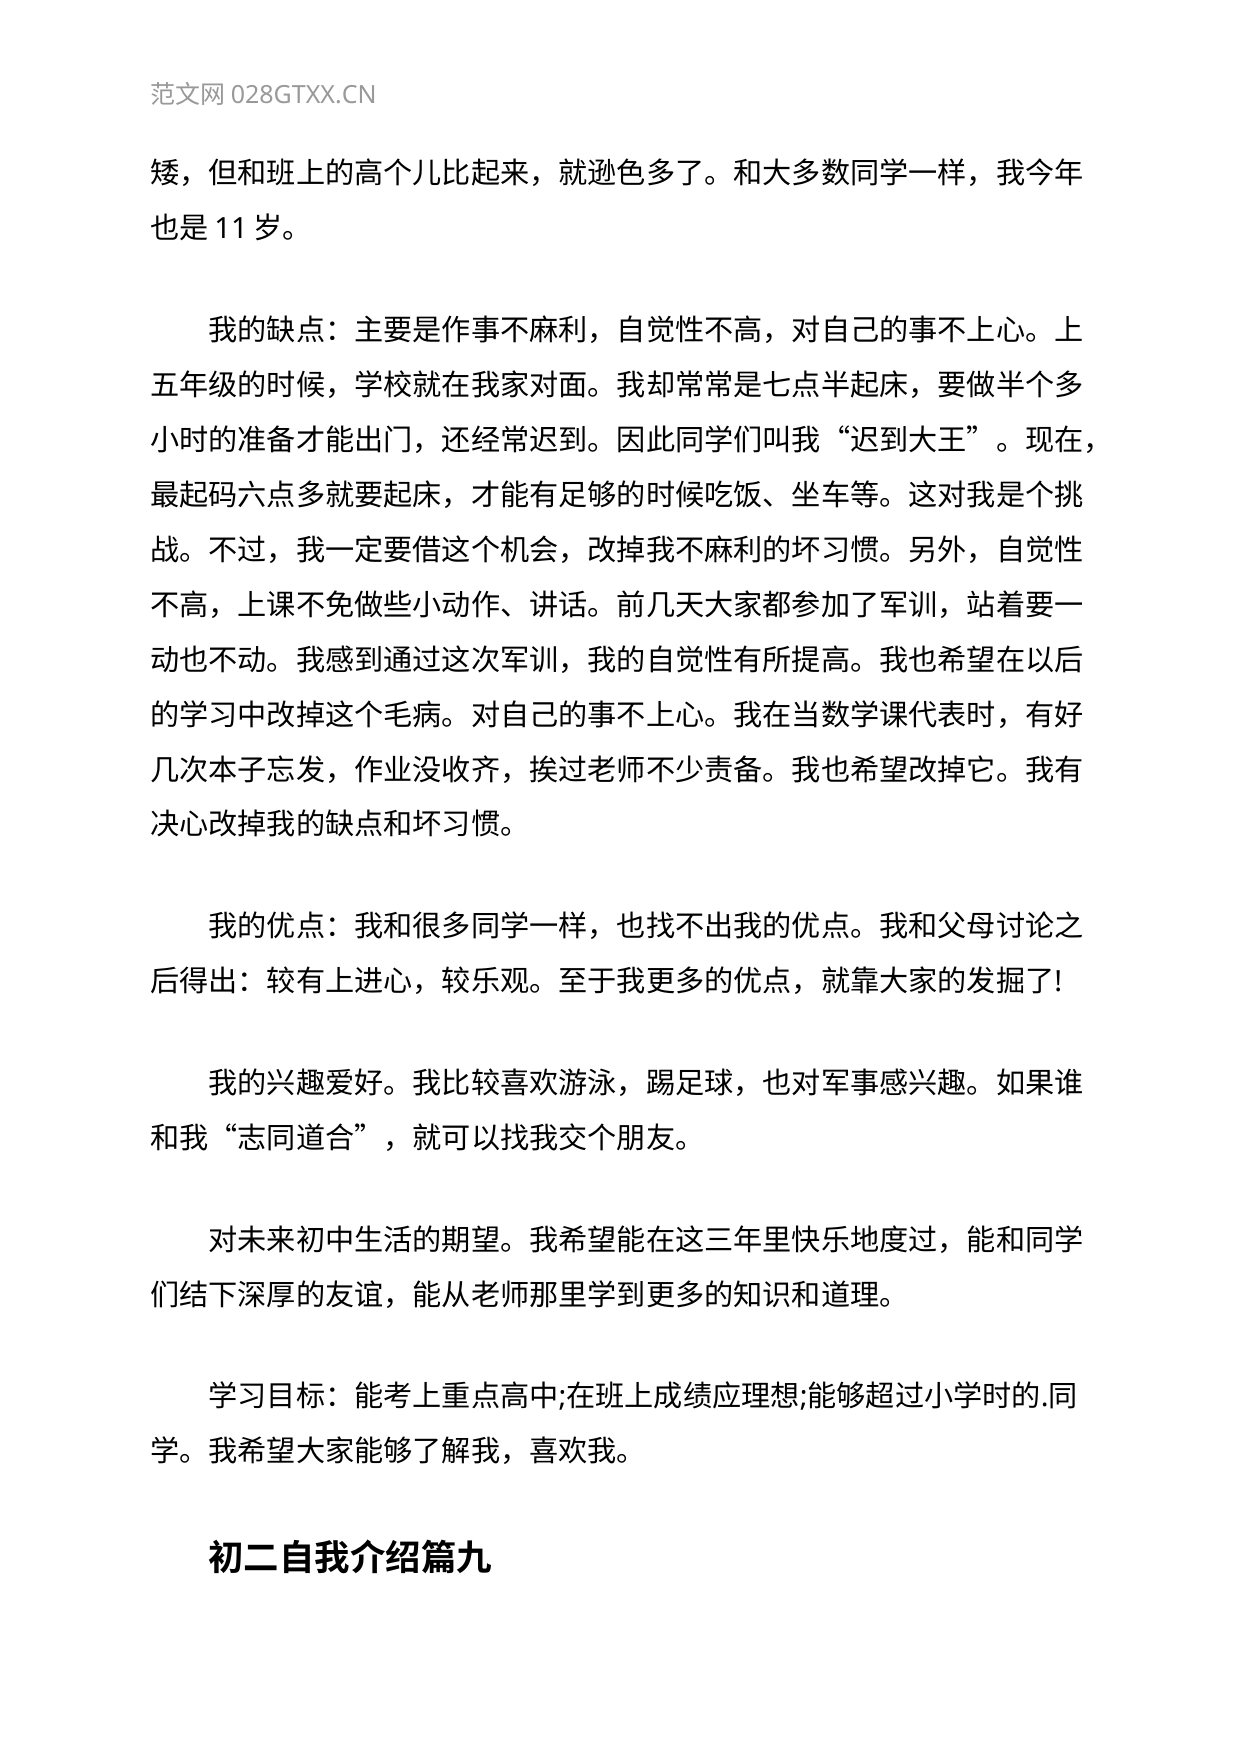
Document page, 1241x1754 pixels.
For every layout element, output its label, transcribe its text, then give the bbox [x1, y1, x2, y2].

text 初二自我介绍篇九 [150, 1530, 1090, 1581]
text 我的优点：我和很多同学一样，也找不出我的优点。我和父母讨论之后得出：较有上进心，较乐观。至于我更多的优点，就靠大家的发掘了! [150, 903, 1090, 1000]
text 对未来初中生活的期望。我希望能在这三年里快乐地度过，能和同学们结下深厚的友谊，能从老师那里学到更多的知识和道理。 [150, 1216, 1090, 1313]
text 我的缺点：主要是作事不麻利，自觉性不高，对自己的事不上心。上五年级的时候，学校就在我家对面。我却常常是七点半起床，要做半个多小时的准备才能出门，还经常迟到。因此同学们叫我“迟到大王”。现在，最起码六点多就要起床，才能有足够的时候吃饭、坐车等。这对我是个挑战。不过，我一定要借这个机会，改掉我不麻利的坏习惯。另外，自觉性不高，上课不免做些小动作、讲话。前几天大家都参加了军训，站着要一动也不动。我感到通过这次军训，我的自觉性有所提高。我也希望在以后的学习中改掉这个毛病。对自己的事不上心。我在当数学课代表时，有好几次本子忘发，作业没收齐，挨过老师不少责备。我也希望改掉它。我有决心改掉我的缺点和坏习惯。 [150, 307, 1090, 843]
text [150, 150, 1090, 247]
text 学习目标：能考上重点高中;在班上成绩应理想;能够超过小学时的.同学。我希望大家能够了解我，喜欢我。 [150, 1373, 1090, 1470]
text 我的兴趣爱好。我比较喜欢游泳，踢足球，也对军事感兴趣。如果谁和我“志同道合”，就可以找我交个朋友。 [150, 1059, 1090, 1157]
